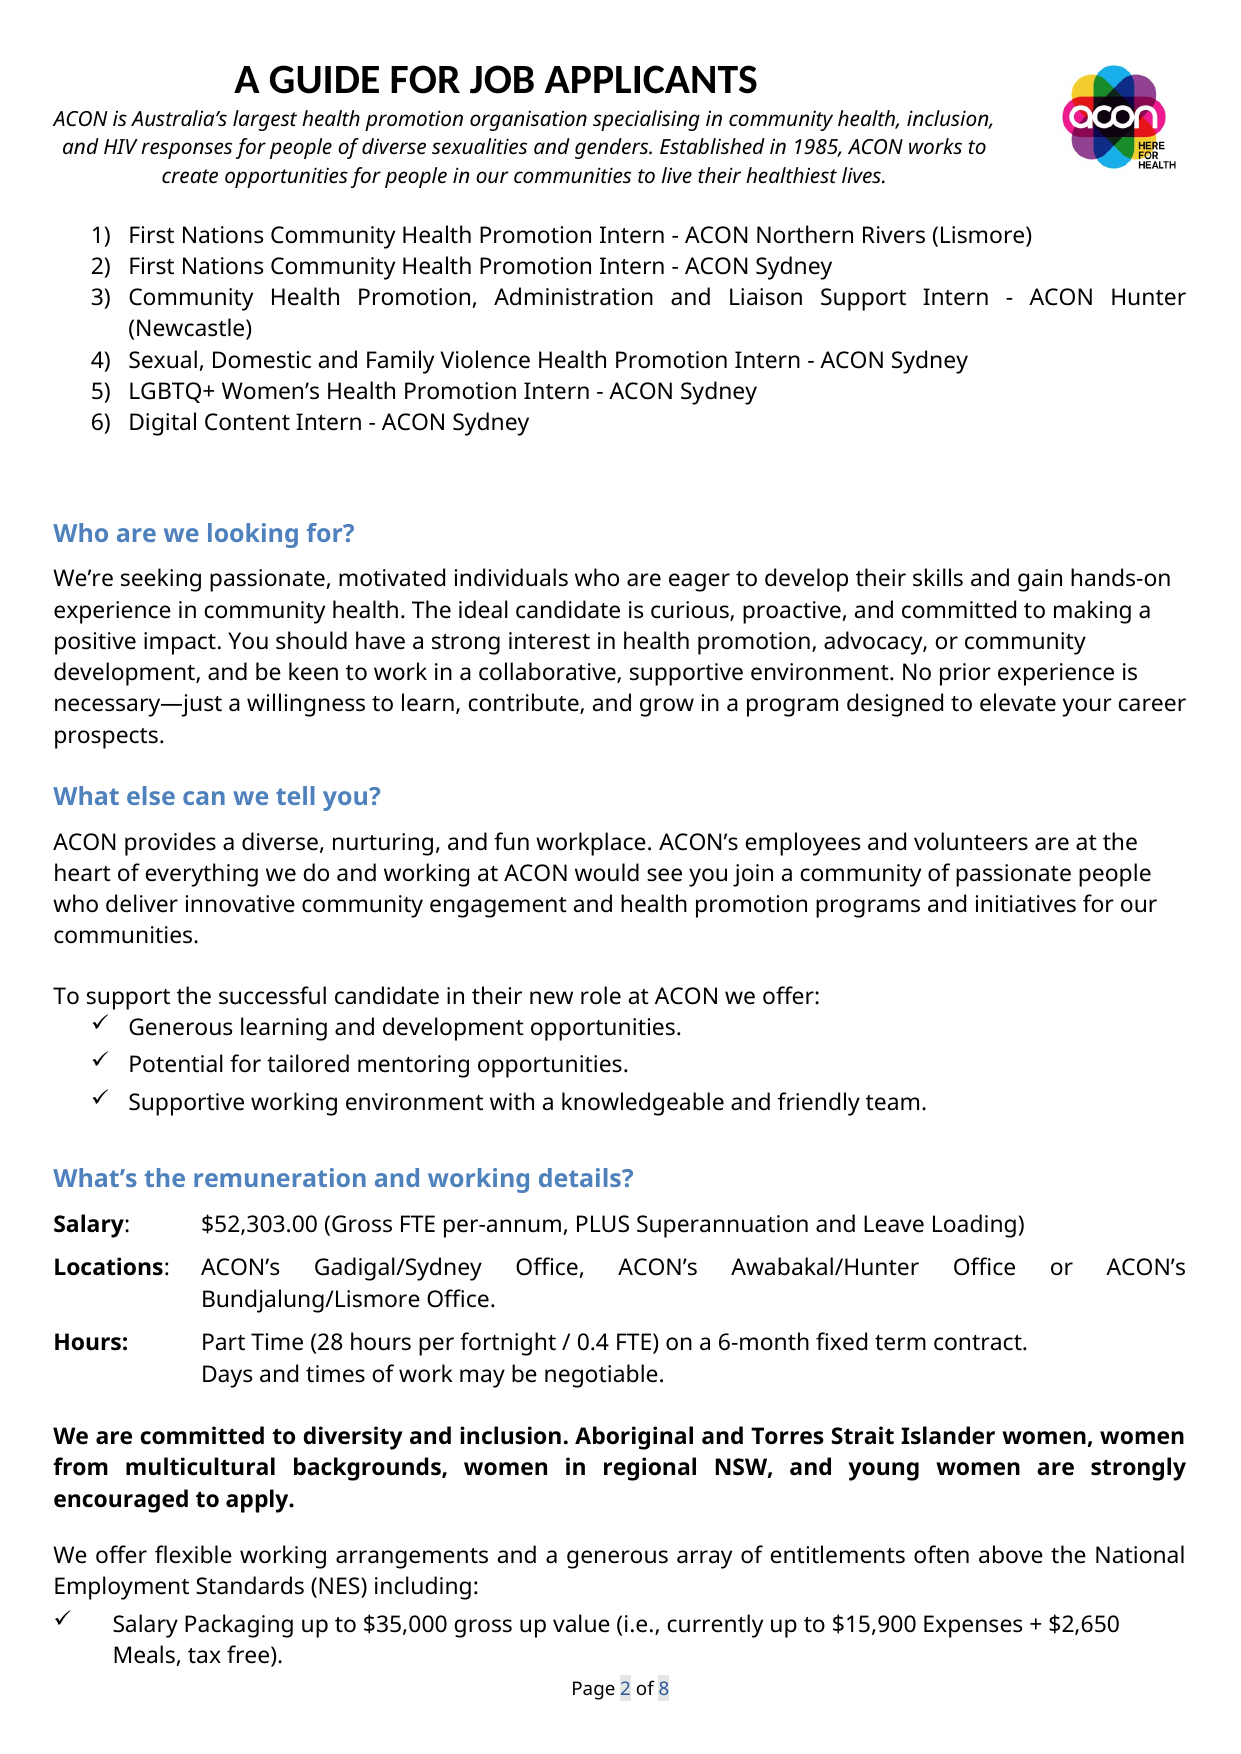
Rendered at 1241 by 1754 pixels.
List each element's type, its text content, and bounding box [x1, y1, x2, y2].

list Community Health Promotion, Administration and Liaison Support Intern - ACON Hunter (Newcastle) [91, 281, 1187, 343]
list Sexual, Domestic and Family Violence Health Promotion Intern - ACON Sydney [91, 343, 1187, 375]
list Salary Packaging up to $35,000 gross up value (i.e., currently up to $15,900 Expenses + $2,650 Meals, tax free). [53, 1607, 1187, 1670]
text We’re seeking passionate, motivated individuals who are eager to develop their skills and gain hands-on experience in community health. The ideal candidate is curious, proactive, and committed to making a positive impact. You should have a strong interest in health promotion, advocacy, or community development, and be keen to work in a collaborative, supportive environment. No prior experience is necessary—just a willingness to learn, contribute, and grow in a program designed to elevate your career prospects. [53, 562, 1187, 750]
list Generous learning and development opportunities. [91, 1011, 1187, 1042]
text Who are we looking for? [53, 516, 1187, 550]
list Digital Content Intern - ACON Sydney [91, 406, 1187, 437]
list What’s the remuneration and working details? [53, 1161, 1187, 1195]
text We are committed to diversity and inclusion. Aboriginal and Torres Strait Islander women, women from multicultural backgrounds, women in regional NSW, and young women are strongly encouraged to apply. [53, 1389, 1187, 1514]
list Potential for tailored mentoring opportunities. [91, 1048, 1187, 1080]
list First Nations Community Health Promotion Intern - ACON Sydney [91, 250, 1187, 281]
text Locations: ACON’s Gadigal/Sydney Office, ACON’s Awabakal/Hunter Office or ACON’s Bundjalung/Lismore Office. [53, 1251, 1187, 1314]
text Hours: Part Time (28 hours per fortnight / 0.4 FTE) on a 6-month fixed term contract. Days and times of work may be negotiable. [53, 1326, 1187, 1389]
list Supportive working environment with a knowledgeable and friendly team. [91, 1086, 1187, 1117]
text ACON provides a diverse, nurturing, and fun workplace. ACON’s employees and volunteers are at the heart of everything we do and working at ACON would see you join a community of passionate people who deliver innovative community engagement and health promotion programs and initiatives for our communities. [53, 826, 1187, 951]
text What else can we tell you? [53, 779, 1187, 813]
picture [1054, 53, 1190, 179]
text We offer flexible working arrangements and a generous array of entitlements often above the National Employment Standards (NES) including: [53, 1539, 1187, 1601]
list First Nations Community Health Promotion Intern - ACON Northern Rivers (Lismore) [91, 218, 1187, 250]
list LGBTQ+ Women’s Health Promotion Intern - ACON Sydney [91, 375, 1187, 406]
text To support the successful candidate in their new role at ACON we offer: [53, 980, 1187, 1011]
text Salary: $52,303.00 (Gross FTE per-annum, PLUS Superannuation and Leave Loading) [53, 1207, 1187, 1239]
